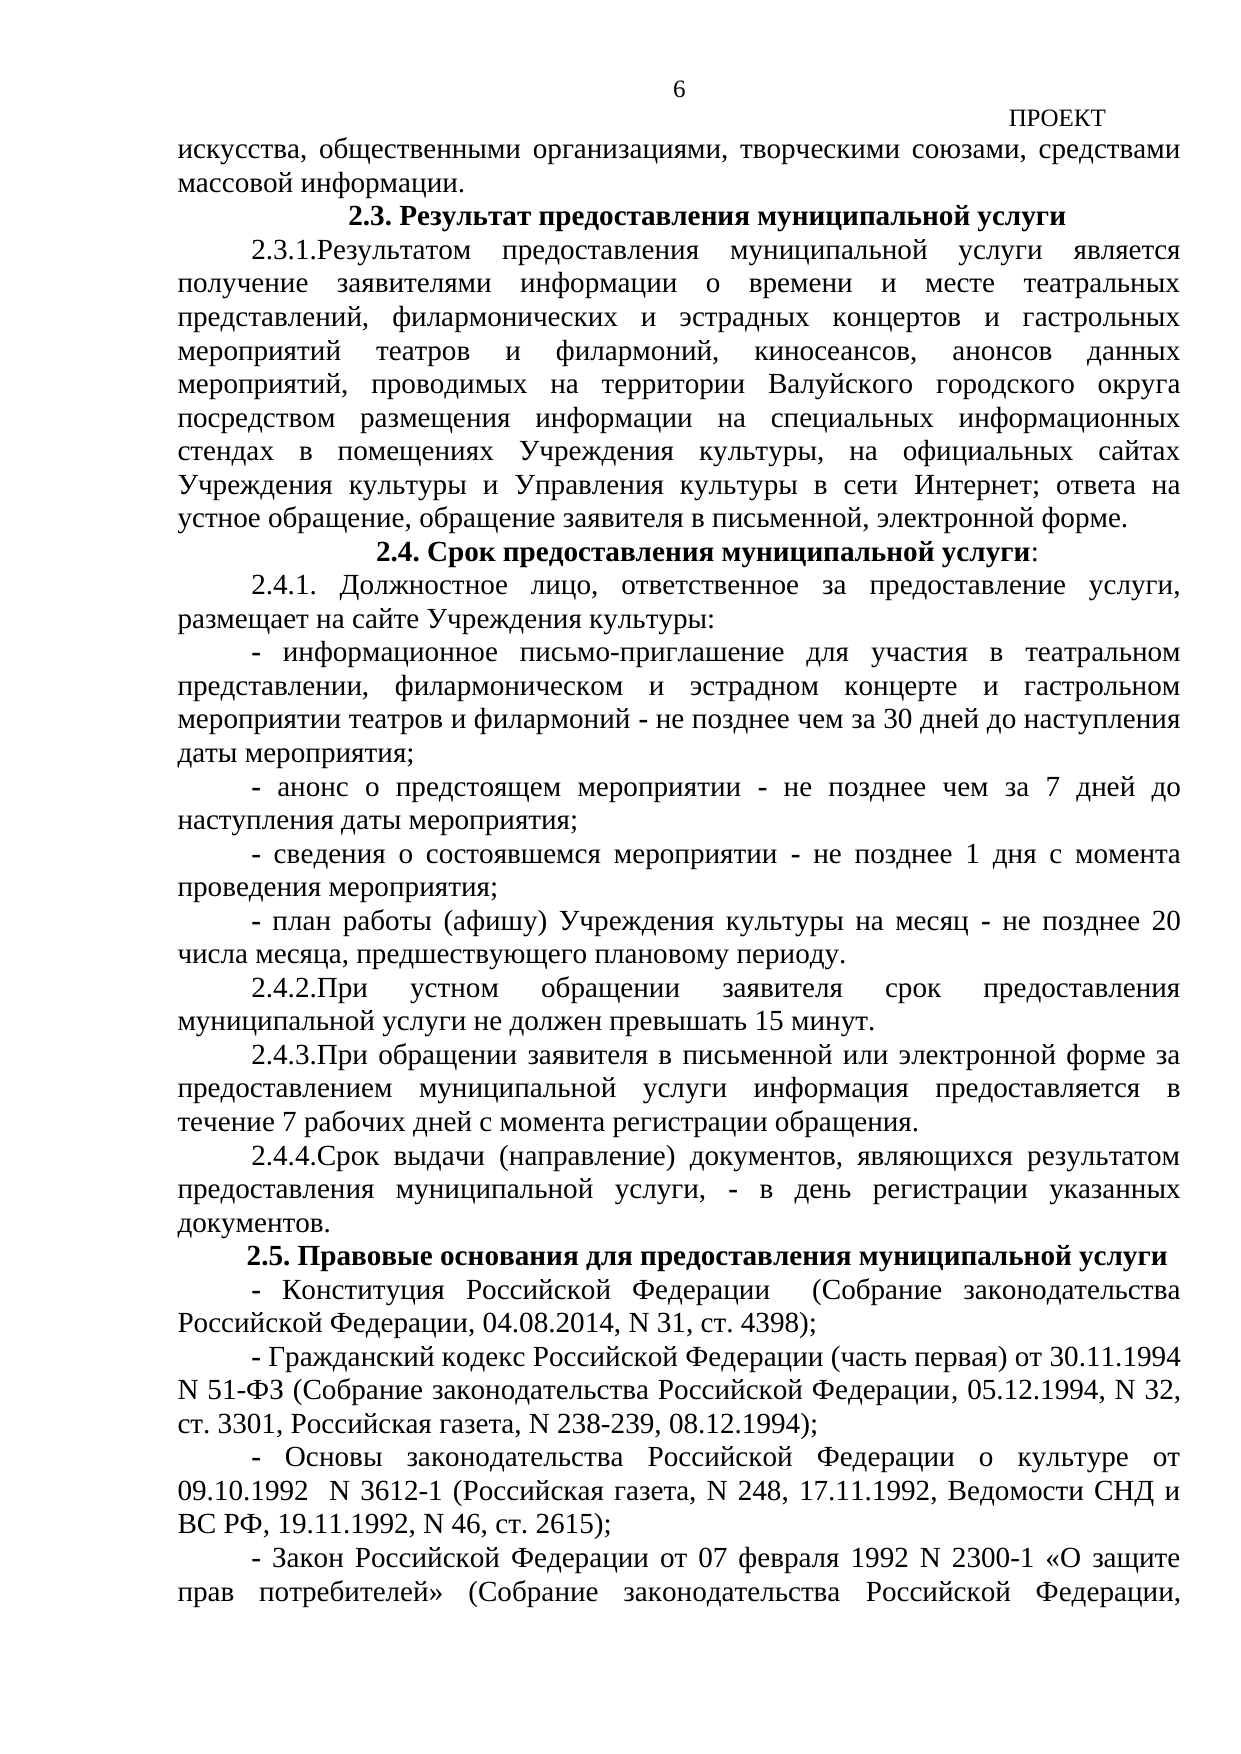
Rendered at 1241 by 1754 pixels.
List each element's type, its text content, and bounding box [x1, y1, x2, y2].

text - Основы законодательства Российской Федерации о культуре от 09.10.1992 N 3612-1 (Российская газета, N 248, 17.11.1992, Ведомости СНД и ВС РФ, 19.11.1992, N 46, ст. 2615); [177, 1439, 1181, 1540]
text - Конституция Российской Федерации (Собрание законодательства Российской Федерации, 04.08.2014, N 31, ст. 4398); [177, 1272, 1181, 1339]
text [177, 131, 1181, 198]
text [177, 1540, 1181, 1607]
text 2.4.4.Срок выдачи (направление) документов, являющихся результатом предоставления муниципальной услуги, - в день регистрации указанных документов. [177, 1138, 1181, 1238]
text 2.5. Правовые основания для предоставления муниципальной услуги [177, 1238, 1181, 1272]
text 2.4.2.При устном обращении заявителя срок предоставления муниципальной услуги не должен превышать 15 минут. [177, 970, 1181, 1037]
text 2.4.1. Должностное лицо, ответственное за предоставление услуги, размещает на сайте Учреждения культуры: [177, 567, 1181, 634]
text - план работы (афишу) Учреждения культуры на месяц - не позднее 20 числа месяца, предшествующего плановому периоду. [177, 903, 1181, 970]
text - сведения о состоявшемся мероприятии - не позднее 1 дня с момента проведения мероприятия; [177, 836, 1181, 903]
text 2.3.1.Результатом предоставления муниципальной услуги является получение заявителями информации о времени и месте театральных представлений, филармонических и эстрадных концертов и гастрольных мероприятий театров и филармоний, киносеансов, анонсов данных мероприятий, проводимых на территории Валуйского городского округа посредством размещения информации на специальных информационных стендах в помещениях Учреждения культуры, на официальных сайтах Учреждения культуры и Управления культуры в сети Интернет; ответа на устное обращение, обращение заявителя в письменной, электронной форме. [177, 232, 1181, 534]
text 2.3. Результат предоставления муниципальной услуги [177, 198, 1181, 232]
text - анонс о предстоящем мероприятии - не позднее чем за 7 дней до наступления даты мероприятия; [177, 769, 1181, 836]
text 2.4. Срок предоставления муниципальной услуги: [177, 534, 1181, 567]
text - Гражданский кодекс Российской Федерации (часть первая) от 30.11.1994 N 51-ФЗ (Собрание законодательства Российской Федерации, 05.12.1994, N 32, ст. 3301, Российская газета, N 238-239, 08.12.1994); [177, 1339, 1181, 1439]
text 2.4.3.При обращении заявителя в письменной или электронной форме за предоставлением муниципальной услуги информация предоставляется в течение 7 рабочих дней с момента регистрации обращения. [177, 1037, 1181, 1138]
text - информационное письмо-приглашение для участия в театральном представлении, филармоническом и эстрадном концерте и гастрольном мероприятии театров и филармоний - не позднее чем за 30 дней до наступления даты мероприятия; [177, 634, 1181, 769]
